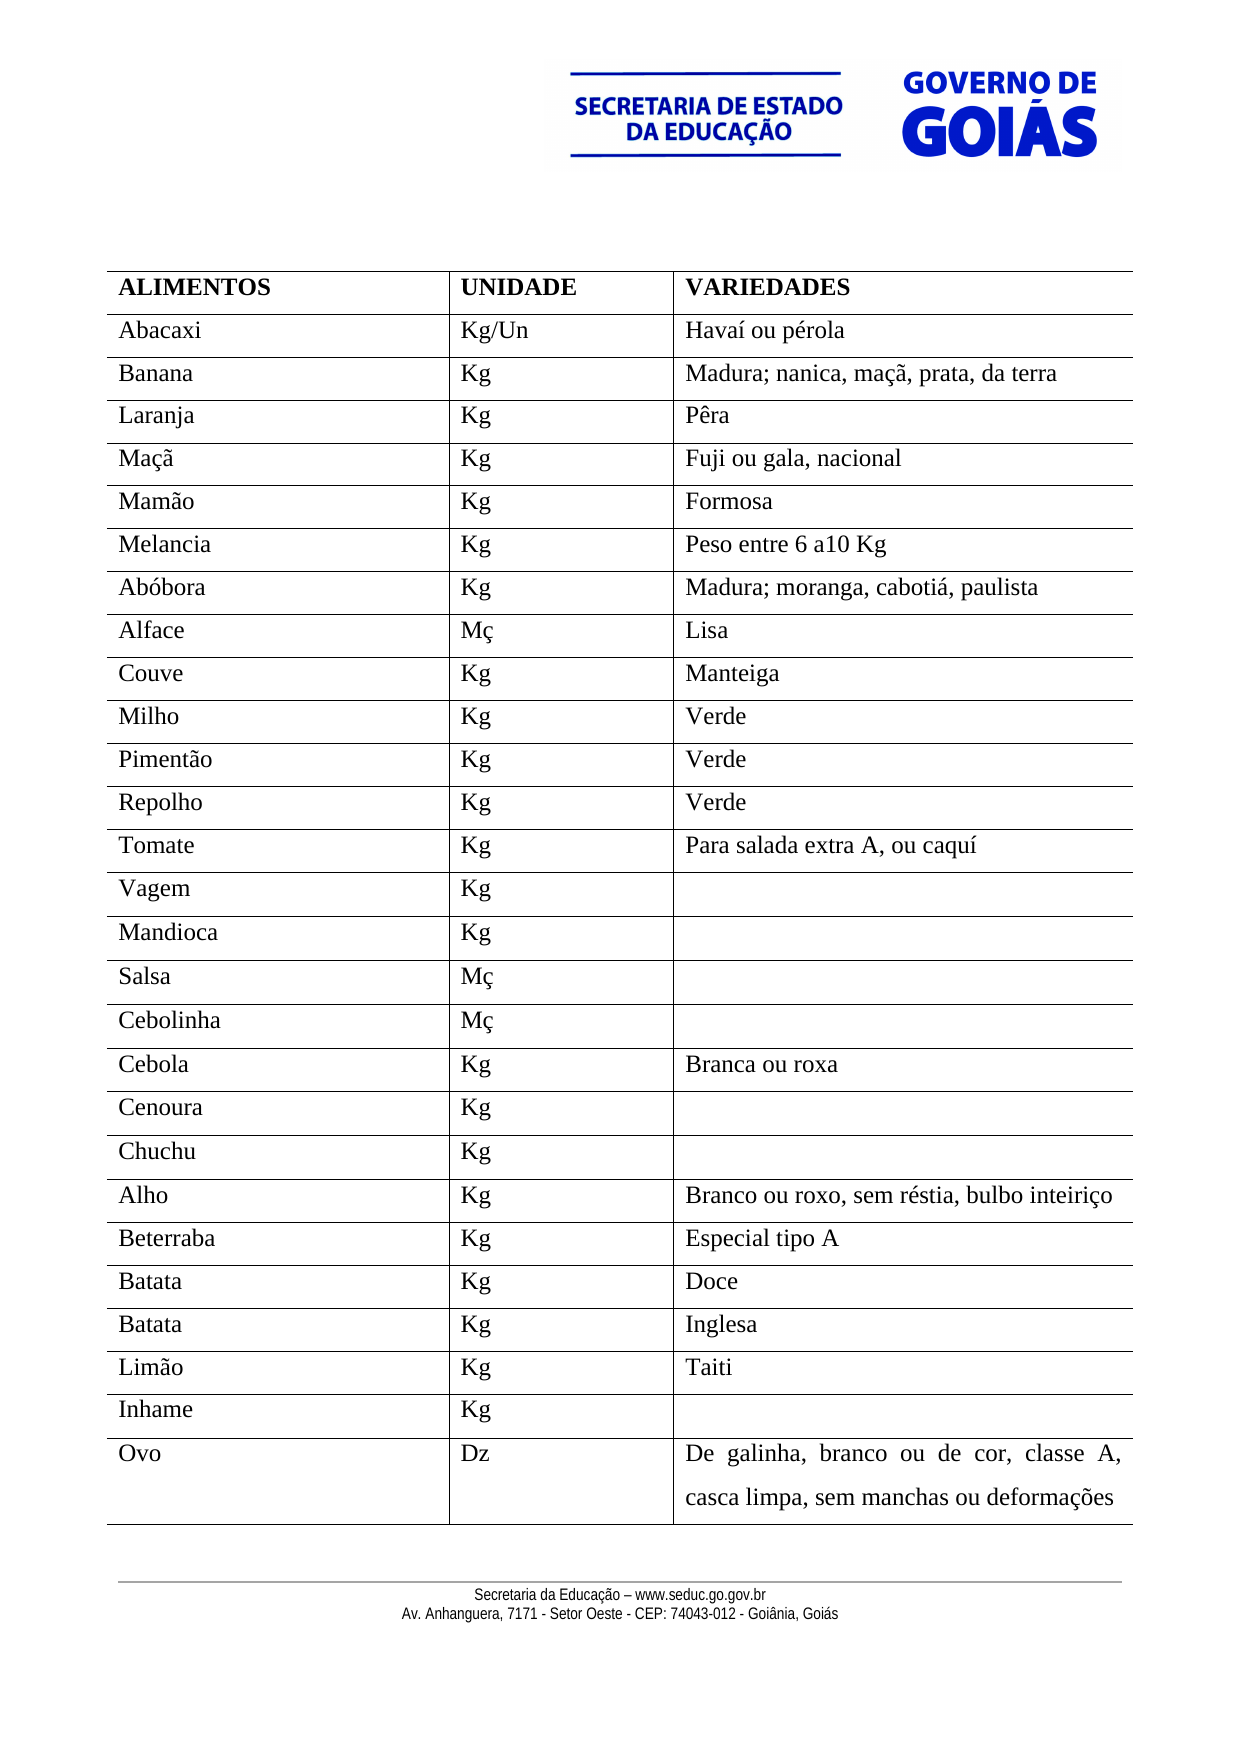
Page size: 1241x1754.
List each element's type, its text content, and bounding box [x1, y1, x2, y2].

table_cell Verde [674, 787, 1133, 829]
table_cell [674, 1136, 1133, 1179]
table_cell Kg [450, 529, 673, 571]
table_cell Kg [450, 830, 673, 872]
table_header VARIEDADES [674, 272, 1133, 314]
table_cell Kg [450, 1136, 673, 1179]
table_cell Mç [450, 961, 673, 1004]
table_cell Kg [450, 1092, 673, 1135]
table_cell Verde [674, 744, 1133, 786]
table_cell Maçã [107, 444, 449, 485]
table_cell Kg [450, 358, 673, 399]
table_cell Kg [450, 1266, 673, 1308]
table_cell Kg [450, 701, 673, 743]
table_cell Tomate [107, 830, 449, 872]
table_cell [674, 1092, 1133, 1135]
table_cell Manteiga [674, 658, 1133, 700]
table_cell Para salada extra A, ou caquí [674, 830, 1133, 872]
table_cell Laranja [107, 401, 449, 442]
table_cell Kg [450, 572, 673, 614]
table_cell Formosa [674, 486, 1133, 528]
picture [544, 59, 1123, 172]
table_cell Milho [107, 701, 449, 743]
table_cell Kg [450, 1309, 673, 1351]
table_cell Cebola [107, 1049, 449, 1091]
table_cell Kg/Un [450, 315, 673, 357]
table_cell Cebolinha [107, 1005, 449, 1048]
table_cell Inhame [107, 1395, 449, 1437]
table_cell Kg [450, 401, 673, 442]
table_cell Batata [107, 1266, 449, 1308]
table_cell Kg [450, 1180, 673, 1222]
table_header UNIDADE [450, 272, 673, 314]
table_cell Vagem [107, 873, 449, 916]
table_cell Beterraba [107, 1223, 449, 1265]
table_cell [674, 917, 1133, 960]
table_cell [674, 1005, 1133, 1048]
table_cell Pimentão [107, 744, 449, 786]
table_cell De galinha, branco ou de cor, classe A, casca limpa, sem manchas ou deformações [674, 1439, 1133, 1523]
table_cell [674, 961, 1133, 1004]
table_cell Mç [450, 615, 673, 657]
table_header ALIMENTOS [107, 272, 449, 314]
table_cell Banana [107, 358, 449, 399]
table_cell Kg [450, 873, 673, 916]
table_cell Taiti [674, 1352, 1133, 1393]
table_cell Couve [107, 658, 449, 700]
table_cell Lisa [674, 615, 1133, 657]
table_cell Pêra [674, 401, 1133, 442]
table_cell Abóbora [107, 572, 449, 614]
table_cell Salsa [107, 961, 449, 1004]
table_cell Kg [450, 444, 673, 485]
table_cell Kg [450, 744, 673, 786]
table_cell Fuji ou gala, nacional [674, 444, 1133, 485]
table_cell Batata [107, 1309, 449, 1351]
table_cell Kg [450, 917, 673, 960]
table_cell Kg [450, 1049, 673, 1091]
table_cell [674, 873, 1133, 916]
table_cell [674, 1395, 1133, 1437]
table_cell Limão [107, 1352, 449, 1393]
table_cell Ovo [107, 1439, 449, 1523]
table_cell Madura; nanica, maçã, prata, da terra [674, 358, 1133, 399]
table_cell Doce [674, 1266, 1133, 1308]
table_cell Madura; moranga, cabotiá, paulista [674, 572, 1133, 614]
table_cell Havaí ou pérola [674, 315, 1133, 357]
table_cell Repolho [107, 787, 449, 829]
table_cell Kg [450, 787, 673, 829]
table_cell Melancia [107, 529, 449, 571]
table_cell Cenoura [107, 1092, 449, 1135]
table_cell Dz [450, 1439, 673, 1523]
table_cell Kg [450, 1352, 673, 1393]
table_cell Verde [674, 701, 1133, 743]
table_cell Kg [450, 1395, 673, 1437]
table_cell Alho [107, 1180, 449, 1222]
table_cell Kg [450, 658, 673, 700]
table_cell Especial tipo A [674, 1223, 1133, 1265]
table_cell Branca ou roxa [674, 1049, 1133, 1091]
table_cell Mç [450, 1005, 673, 1048]
table_cell Kg [450, 1223, 673, 1265]
table_cell Branco ou roxo, sem réstia, bulbo inteiriço [674, 1180, 1133, 1222]
table_cell Inglesa [674, 1309, 1133, 1351]
table_cell Mamão [107, 486, 449, 528]
table_cell Abacaxi [107, 315, 449, 357]
table_cell Alface [107, 615, 449, 657]
table_cell Peso entre [674, 529, 1133, 571]
table_cell Mandioca [107, 917, 449, 960]
table_cell Chuchu [107, 1136, 449, 1179]
table_cell Kg [450, 486, 673, 528]
